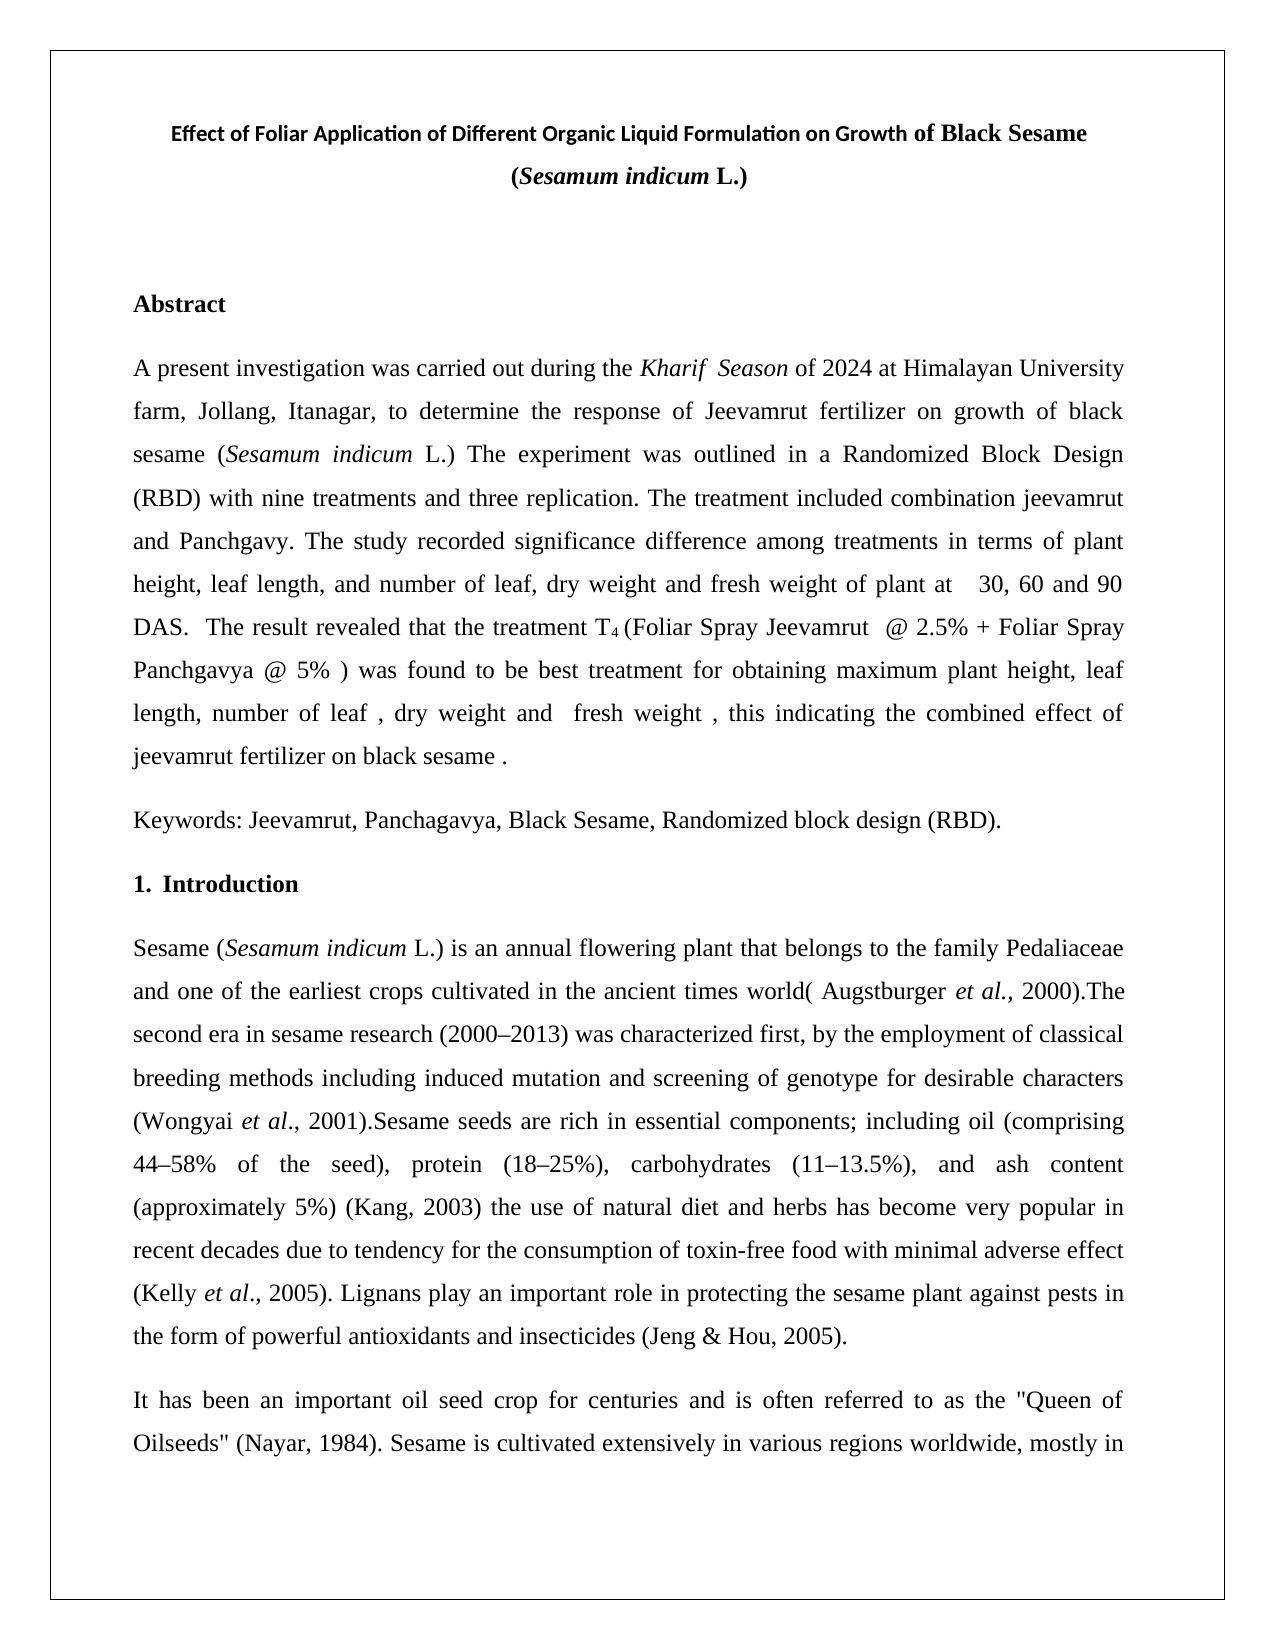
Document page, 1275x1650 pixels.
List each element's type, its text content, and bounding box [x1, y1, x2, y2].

list Introduction [133, 869, 1125, 898]
text Effect of Foliar Application of Different Organic Liquid Formulation on Growth of Black Sesame (Sesamum indicum L.) [133, 118, 1125, 190]
text Keywords: Jeevamrut, Panchagavya, Black Sesame, Randomized block design (RBD). [133, 805, 1125, 834]
text A present investigation was carried out during the Kharif Season of 2024 at Himalayan University farm, Jollang, Itanagar, to determine the response of Jeevamrut fertilizer on growth of black sesame (Sesamum indicum L.) The experiment was outlined in a Randomized Block Design (RBD) with nine treatments and three replication. The treatment included combination jeevamrut and Panchgavy. The study recorded significance difference among treatments in terms of plant height, leaf length, and number of leaf, dry weight and fresh weight of plant at 30, 60 and 90 DAS. The result revealed that the treatment T4 (Foliar Spray Jeevamrut @ 2.5% + Foliar Spray Panchgavya @ 5% ) was found to be best treatment for obtaining maximum plant height, leaf length, number of leaf , dry weight and fresh weight , this indicating the combined effect of jeevamrut fertilizer on black sesame . [133, 353, 1125, 770]
text Sesame (Sesamum indicum L.) is an annual flowering plant that belongs to the family Pedaliaceae and one of the earliest crops cultivated in the ancient times world( Augstburger et al., 2000).The second era in sesame research (2000–2013) was characterized first, by the employment of classical breeding methods including induced mutation and screening of genotype for desirable characters (Wongyai et al., 2001).Sesame seeds are rich in essential components; including oil (comprising 44–58% of the seed), protein (18–25%), carbohydrates (11–13.5%), and ash content (approximately 5%) (Kang, 2003) the use of natural diet and herbs has become very popular in recent decades due to tendency for the consumption of toxin-free food with minimal adverse effect (Kelly et al., 2005). Lignans play an important role in protecting the sesame plant against pests in the form of powerful antioxidants and insecticides (Jeng & Hou, 2005). [133, 933, 1125, 1350]
text Abstract [133, 289, 1125, 318]
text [133, 1385, 1125, 1457]
